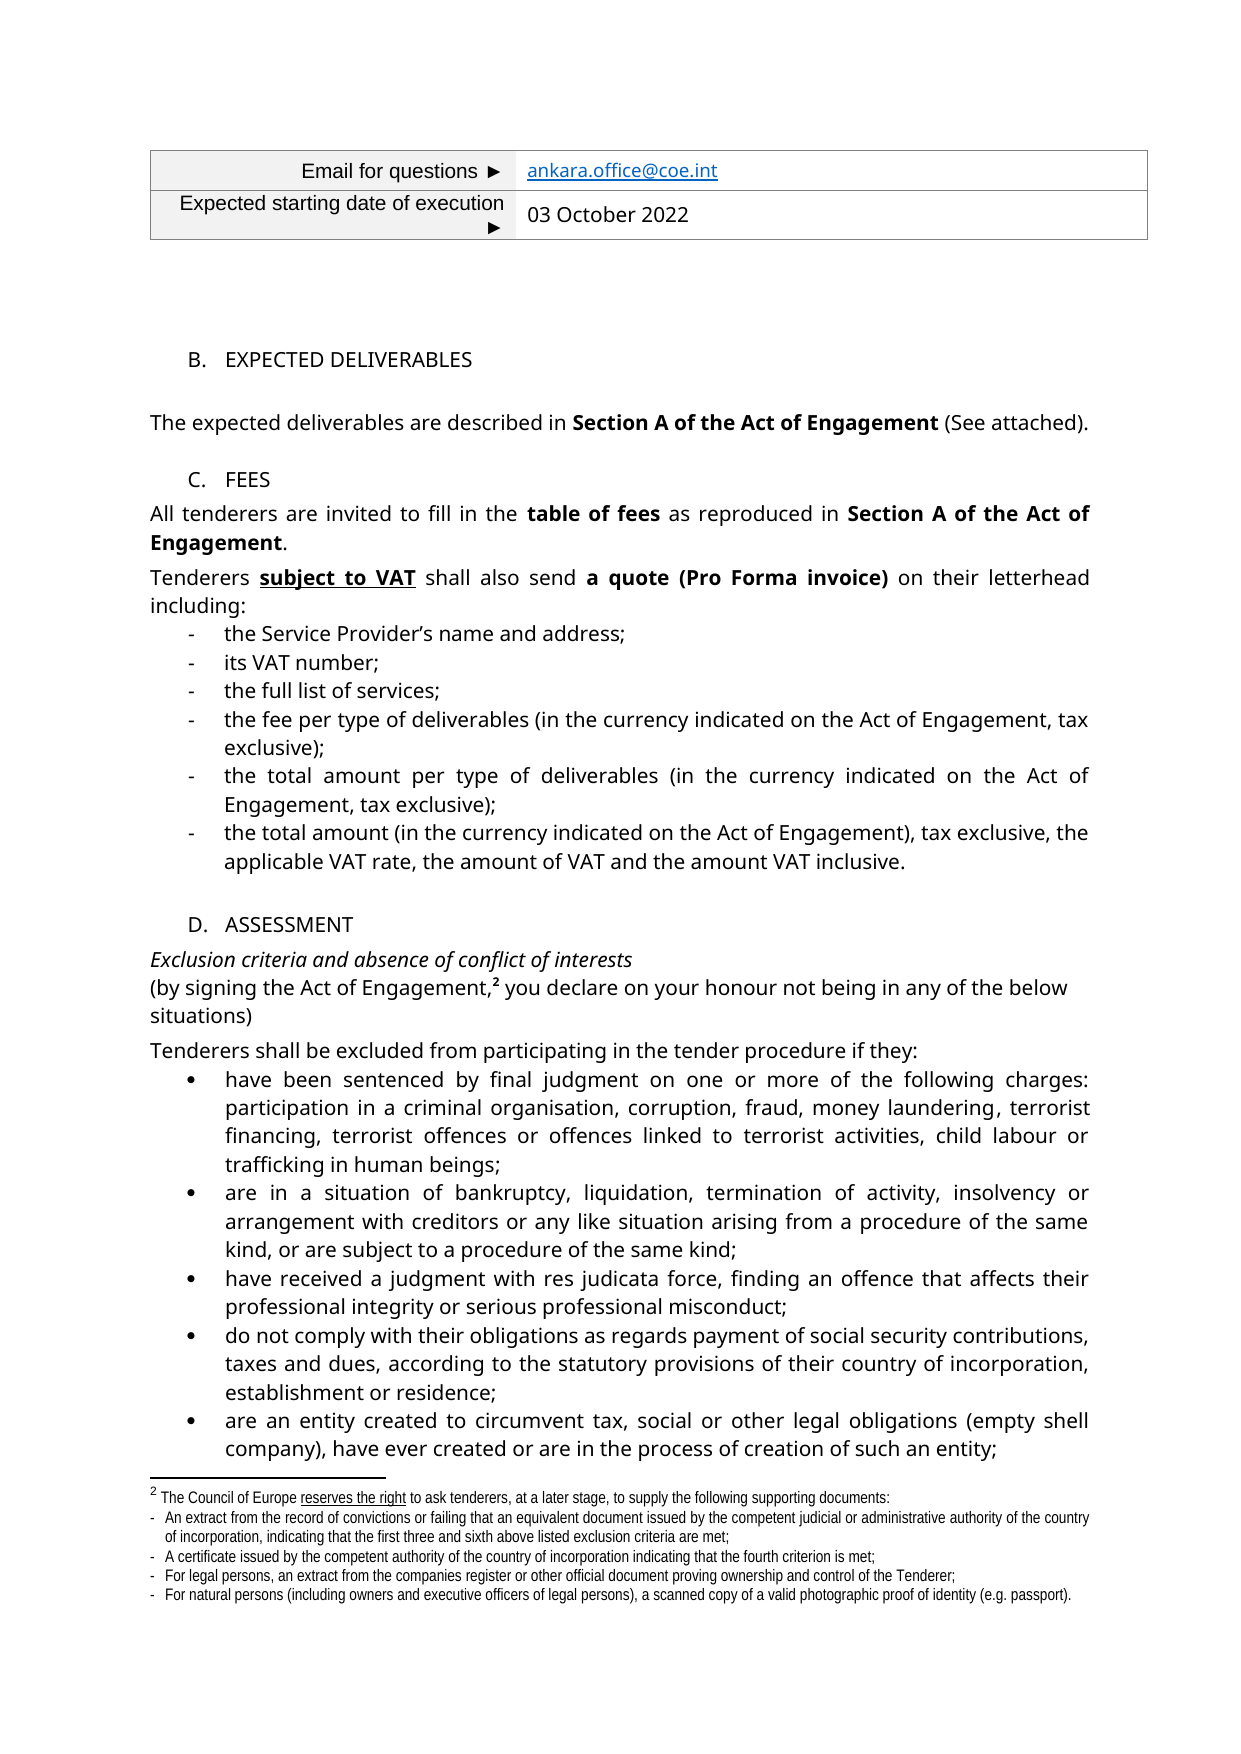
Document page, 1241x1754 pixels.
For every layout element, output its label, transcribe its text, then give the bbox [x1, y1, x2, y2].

text - the total amount (in the currency indicated on the Act of Engagement), tax exclusive, the applicable VAT rate, the amount of VAT and the amount VAT inclusive. [188, 818, 1090, 875]
text Tenderers subject to VAT shall also send a quote (Pro Forma invoice) on their letterhead including: [150, 563, 1090, 619]
table_cell [151, 151, 516, 190]
text - the fee per type of deliverables (in the currency indicated on the Act of Engagement, tax exclusive); [188, 705, 1090, 762]
text All tenderers are invited to fill in the table of fees as reproduced in Section A of the Act of Engagement. [150, 499, 1090, 556]
text Exclusion criteria and absence of conflict of interests [150, 945, 1090, 973]
list FEES [187, 465, 1090, 493]
list have received a judgment with res judicata force, finding an offence that affects their professional integrity or serious professional misconduct; [187, 1264, 1090, 1321]
table_cell [151, 191, 516, 239]
list have been sentenced by final judgment on one or more of the following charges: participation in a criminal organisation, corruption, fraud, money laundering, terrorist financing, terrorist offences or offences linked to terrorist activities, child labour or trafficking in human beings; [187, 1065, 1090, 1178]
list ASSESSMENT [187, 910, 1090, 938]
list are an entity created to circumvent tax, social or other legal obligations (empty shell company), have ever created or are in the process of creation of such an entity; [187, 1406, 1090, 1463]
list EXPECTED DELIVERABLES [187, 345, 1090, 373]
text The expected deliverables are described in Section A of the Act of Engagement (See attached). [150, 408, 1090, 436]
text - the Service Provider’s name and address; [188, 619, 1090, 648]
list are in a situation of bankruptcy, liquidation, termination of activity, insolvency or arrangement with creditors or any like situation arising from a procedure of the same kind, or are subject to a procedure of the same kind; [187, 1178, 1090, 1264]
text - the total amount per type of deliverables (in the currency indicated on the Act of Engagement, tax exclusive); [188, 762, 1090, 818]
text - its VAT number; [188, 648, 1090, 676]
text (by signing the Act of Engagement, you declare on your honour not being in any of the below situations) [150, 973, 1090, 1030]
text Tenderers shall be excluded from participating in the tender procedure if they: [150, 1036, 1090, 1065]
text - the full list of services; [188, 676, 1090, 705]
list do not comply with their obligations as regards payment of social security contributions, taxes and dues, according to the statutory provisions of their country of incorporation, establishment or residence; [187, 1321, 1090, 1406]
